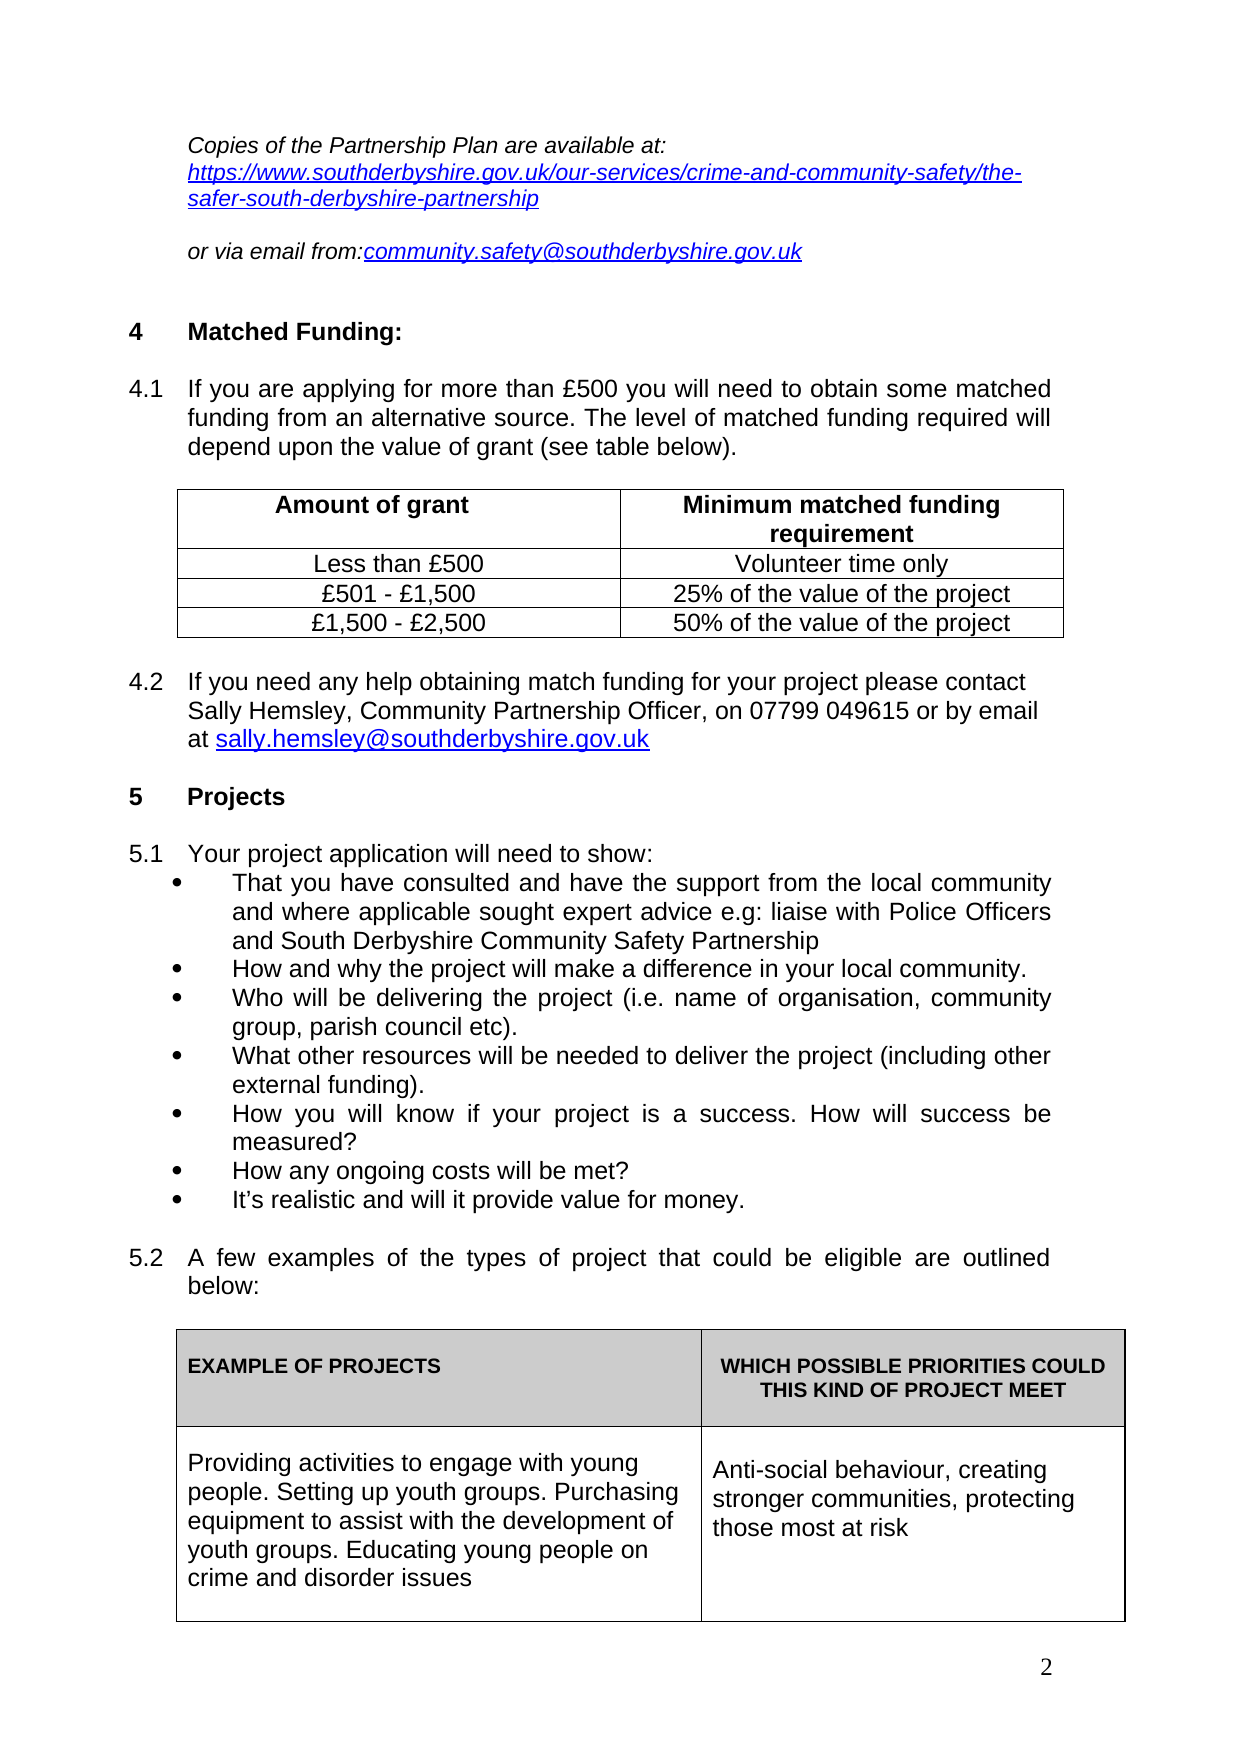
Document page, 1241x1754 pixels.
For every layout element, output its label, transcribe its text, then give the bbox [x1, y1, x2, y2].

list What other resources will be needed to deliver the project (including other external funding). [173, 1041, 1053, 1098]
table_cell Providing activities to engage with young people. Setting up youth groups. Purchasing equipment to assist with the development of youth groups. Educating young people on crime and disorder issues [177, 1427, 701, 1621]
list Matched Funding: [128, 317, 1053, 345]
table_cell £1,500 - £2,500 [178, 608, 620, 637]
list It’s realistic and will it provide value for money. [173, 1185, 1053, 1214]
text 4.2 If you need any help obtaining match funding for your project please contact Sally Hemsley, Community Partnership Officer, on 07799 049615 or by email at sally.hemsley@southderbyshire.gov.uk [128, 667, 1053, 753]
list How and why the project will make a difference in your local community. [173, 954, 1053, 983]
text 5.2 A few examples of the types of project that could be eligible are outlined below: [128, 1243, 1053, 1300]
table_cell 50% of the value of the project [621, 608, 1063, 637]
table_cell Less than £500 [178, 549, 620, 577]
text Copies of the Partnership Plan are available at: https://www.southderbyshire.gov.uk/our-services/crime-and-community-safety/the-safer-south-derbyshire-partnership [187, 132, 1053, 211]
text or via email from:community.safety@southderbyshire.gov.uk [187, 238, 1053, 264]
table_cell £501 - £1,500 [178, 579, 620, 607]
table_header WHICH POSSIBLE PRIORITIES COULD THIS KIND OF PROJECT MEET [702, 1330, 1124, 1426]
text 4.1 If you are applying for more than £500 you will need to obtain some matched funding from an alternative source. The level of matched funding required will depend upon the value of grant (see table below). [128, 374, 1053, 460]
text 5.1 Your project application will need to show: [128, 839, 1053, 868]
list That you have consulted and have the support from the local community and where applicable sought expert advice e.g: liaise with Police Officers and South Derbyshire Community Safety Partnership [173, 868, 1053, 954]
list Who will be delivering the project (i.e. name of organisation, community group, parish council etc). [173, 983, 1053, 1041]
list Projects [128, 782, 1053, 811]
table_cell Volunteer time only [621, 549, 1063, 577]
list How you will know if your project is a success. How will success be measured? [173, 1098, 1053, 1156]
table_header EXAMPLE OF PROJECTS [177, 1330, 701, 1426]
table_cell 25% of the value of the project [621, 579, 1063, 607]
table_header Minimum matched funding requirement [621, 490, 1063, 548]
table_cell Anti-social behaviour, creating stronger communities, protecting those most at risk [702, 1427, 1124, 1621]
list How any ongoing costs will be met? [173, 1156, 1053, 1185]
table_header Amount of grant [178, 490, 620, 548]
